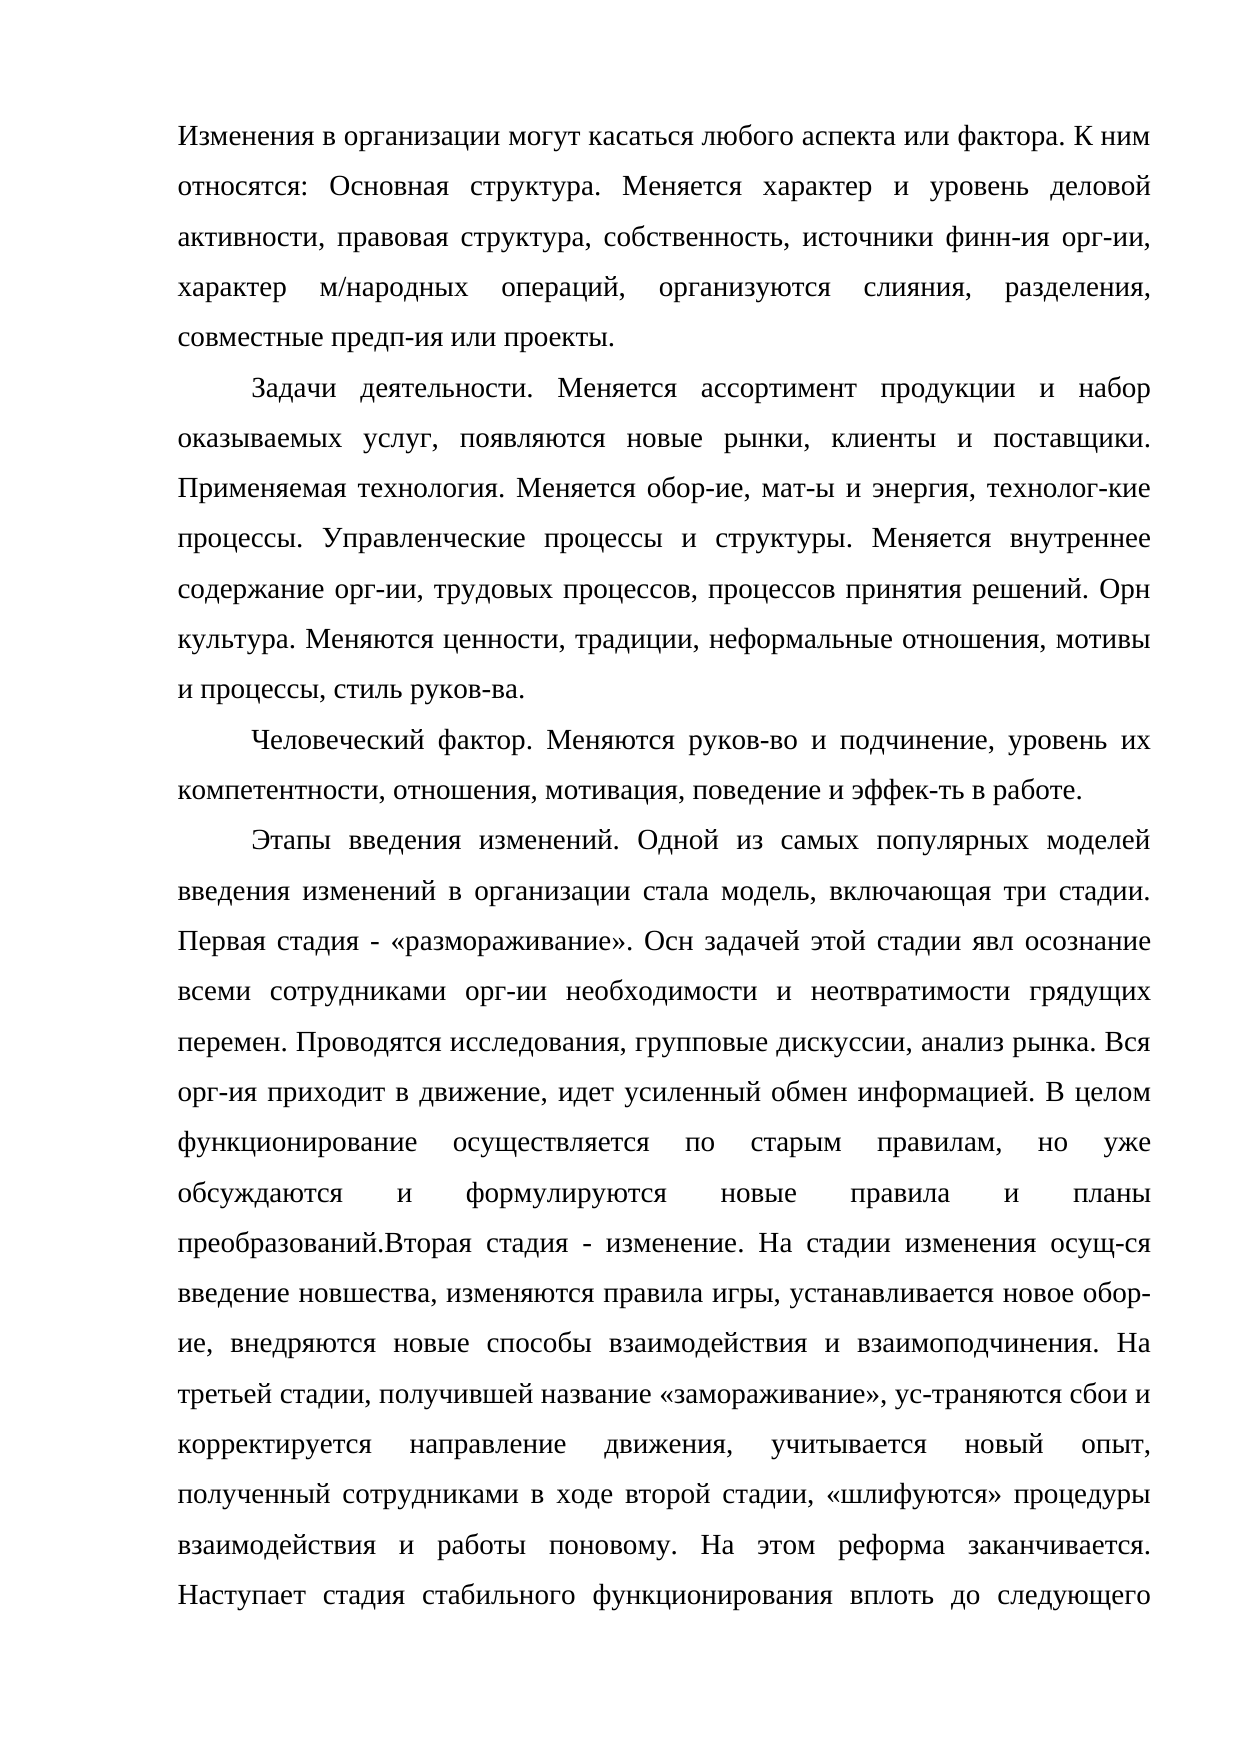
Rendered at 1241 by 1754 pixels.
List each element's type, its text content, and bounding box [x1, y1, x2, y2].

text Человеческий фактор. Меняются руков-во и подчинение, уровень их компетентности, отношения, мотивация, поведение и эффек-ть в работе. [177, 722, 1152, 806]
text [177, 822, 1152, 1611]
text Задачи деятельности. Меняется ассортимент продукции и набор оказываемых услуг, появляются новые рынки, клиенты и поставщики. Применяемая технология. Меняется обор-ие, мат-ы и энергия, технолог-кие процессы. Управленческие процессы и структуры. Меняется внутреннее содержание орг-ии, трудовых процессов, процессов принятия решений. Орн культура. Меняются ценности, традиции, неформальные отношения, мотивы и процессы, стиль руков-ва. [177, 370, 1152, 705]
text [177, 118, 1152, 353]
